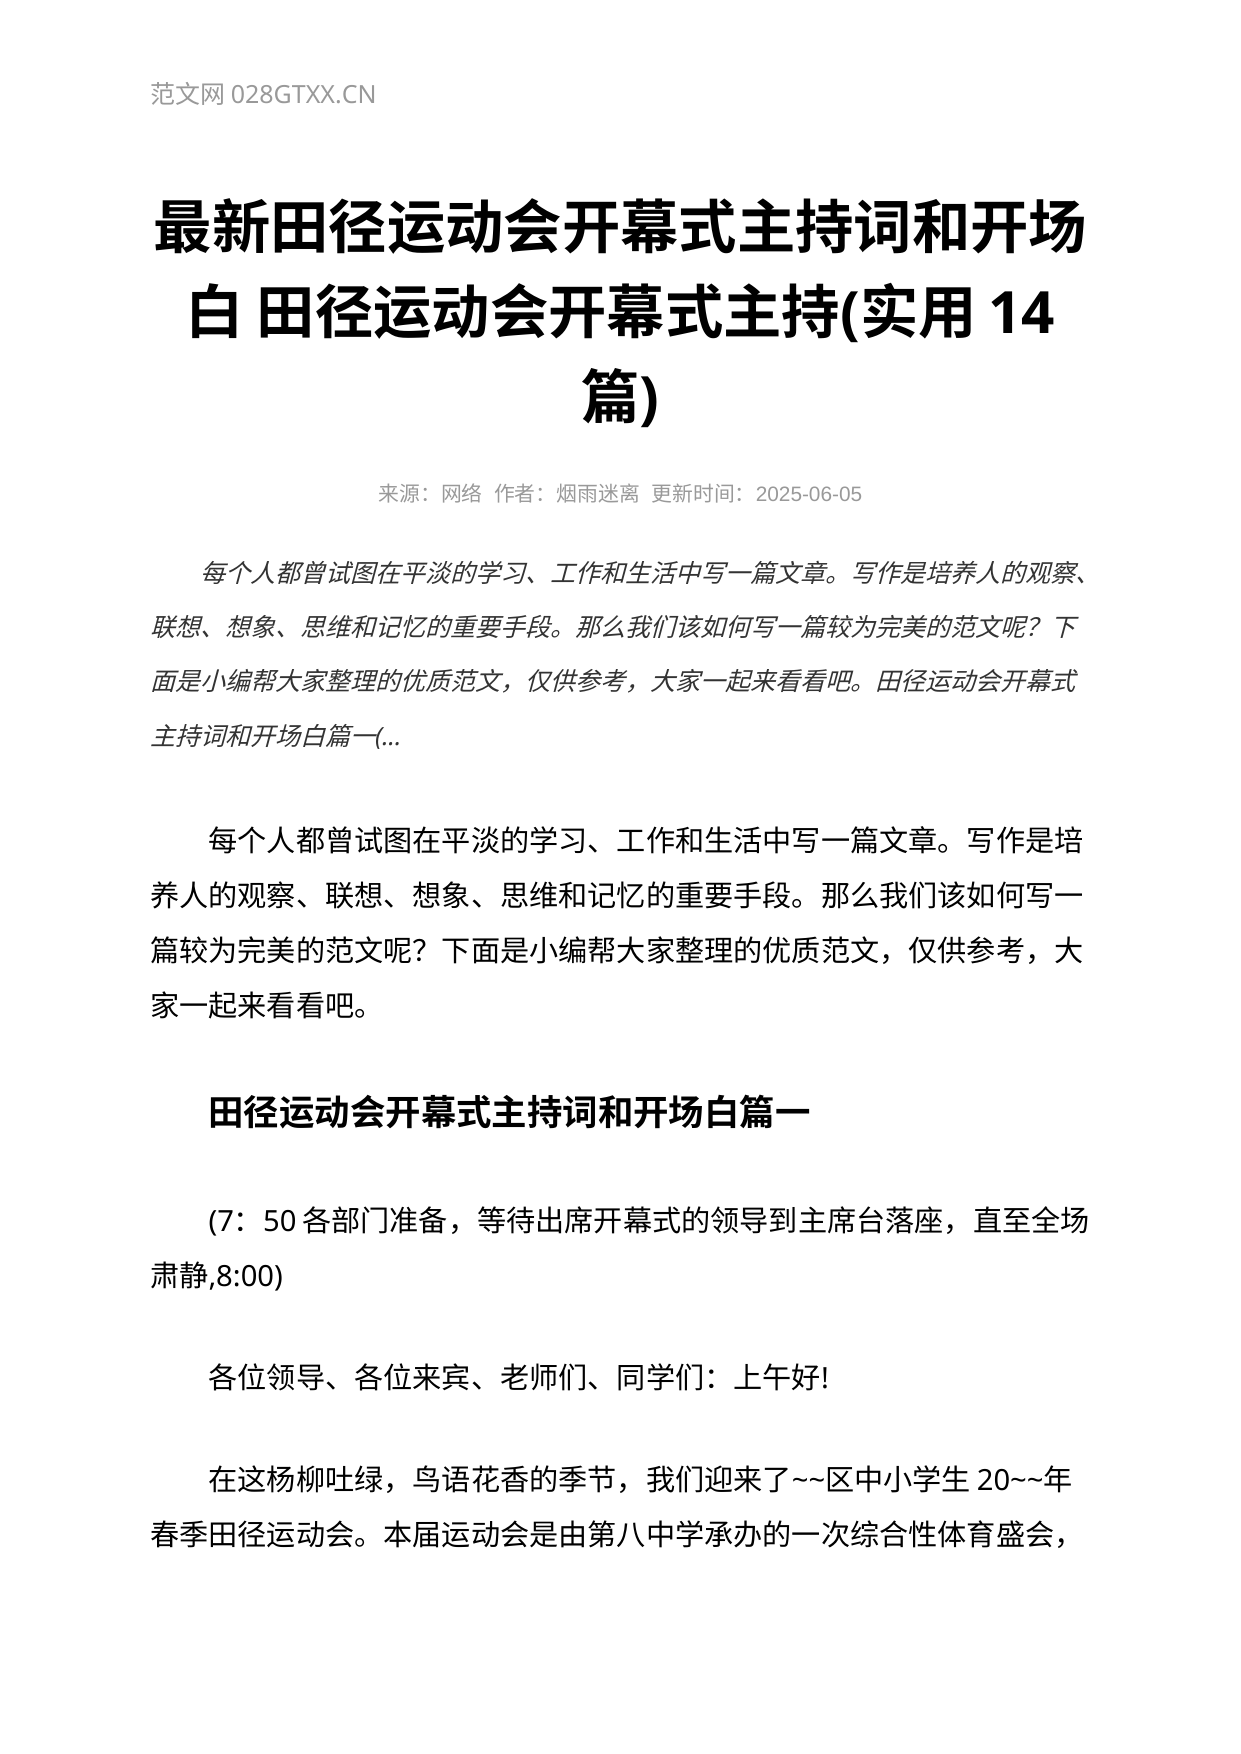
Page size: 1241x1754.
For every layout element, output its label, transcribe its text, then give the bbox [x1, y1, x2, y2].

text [150, 1456, 1090, 1553]
text 各位领导、各位来宾、老师们、同学们：上午好! [150, 1354, 1090, 1397]
text 田径运动会开幕式主持词和开场白篇一 [150, 1084, 1090, 1135]
text 每个人都曾试图在平淡的学习、工作和生活中写一篇文章。写作是培养人的观察、联想、想象、思维和记忆的重要手段。那么我们该如何写一篇较为完美的范文呢？下面是小编帮大家整理的优质范文，仅供参考，大家一起来看看吧。田径运动会开幕式主持词和开场白篇一(... [150, 553, 1090, 752]
text (7：50各部门准备，等待出席开幕式的领导到主席台落座，直至全场肃静,8:00) [150, 1197, 1090, 1295]
text 每个人都曾试图在平淡的学习、工作和生活中写一篇文章。写作是培养人的观察、联想、想象、思维和记忆的重要手段。那么我们该如何写一篇较为完美的范文呢？下面是小编帮大家整理的优质范文，仅供参考，大家一起来看看吧。 [150, 817, 1090, 1024]
text 来源：网络 作者：烟雨迷离 更新时间：2025-06-05 [150, 482, 1090, 506]
subtitle 最新田径运动会开幕式主持词和开场白 田径运动会开幕式主持(实用14篇) [150, 181, 1090, 435]
